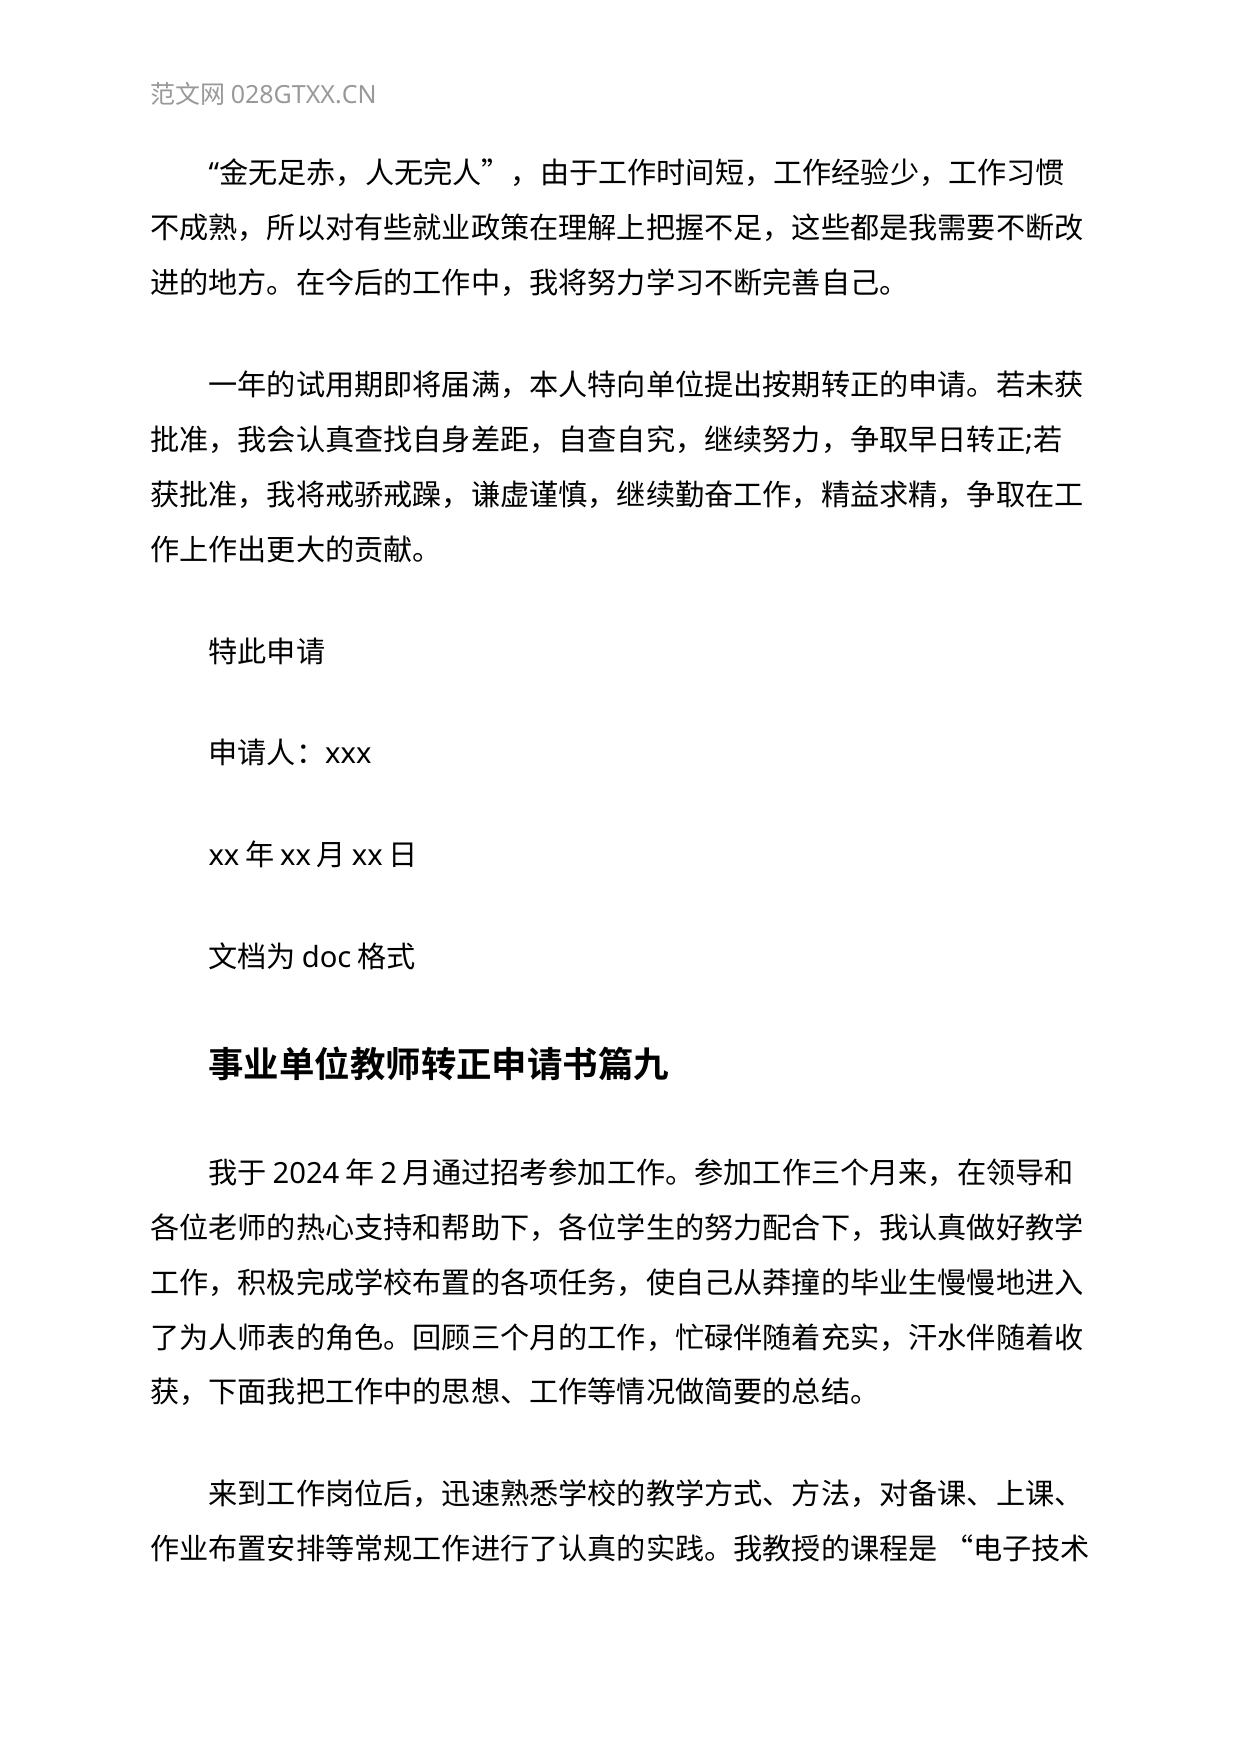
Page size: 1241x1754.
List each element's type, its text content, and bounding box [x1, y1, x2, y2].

text xx年xx月xx日 [150, 832, 1090, 874]
text “金无足赤，人无完人”，由于工作时间短，工作经验少，工作习惯不成熟，所以对有些就业政策在理解上把握不足，这些都是我需要不断改进的地方。在今后的工作中，我将努力学习不断完善自己。 [150, 150, 1090, 302]
text 事业单位教师转正申请书篇九 [150, 1036, 1090, 1087]
text 文档为doc格式 [150, 934, 1090, 976]
text 申请人：xxx [150, 730, 1090, 772]
text 我于2024年2月通过招考参加工作。参加工作三个月来，在领导和各位老师的热心支持和帮助下，各位学生的努力配合下，我认真做好教学工作，积极完成学校布置的各项任务，使自己从莽撞的毕业生慢慢地进入了为人师表的角色。回顾三个月的工作，忙碌伴随着充实，汗水伴随着收获，下面我把工作中的思想、工作等情况做简要的总结。 [150, 1149, 1090, 1411]
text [150, 1471, 1090, 1568]
text 一年的试用期即将届满，本人特向单位提出按期转正的申请。若未获批准，我会认真查找自身差距，自查自究，继续努力，争取早日转正;若获批准，我将戒骄戒躁，谦虚谨慎，继续勤奋工作，精益求精，争取在工作上作出更大的贡献。 [150, 362, 1090, 569]
text 特此申请 [150, 628, 1090, 671]
